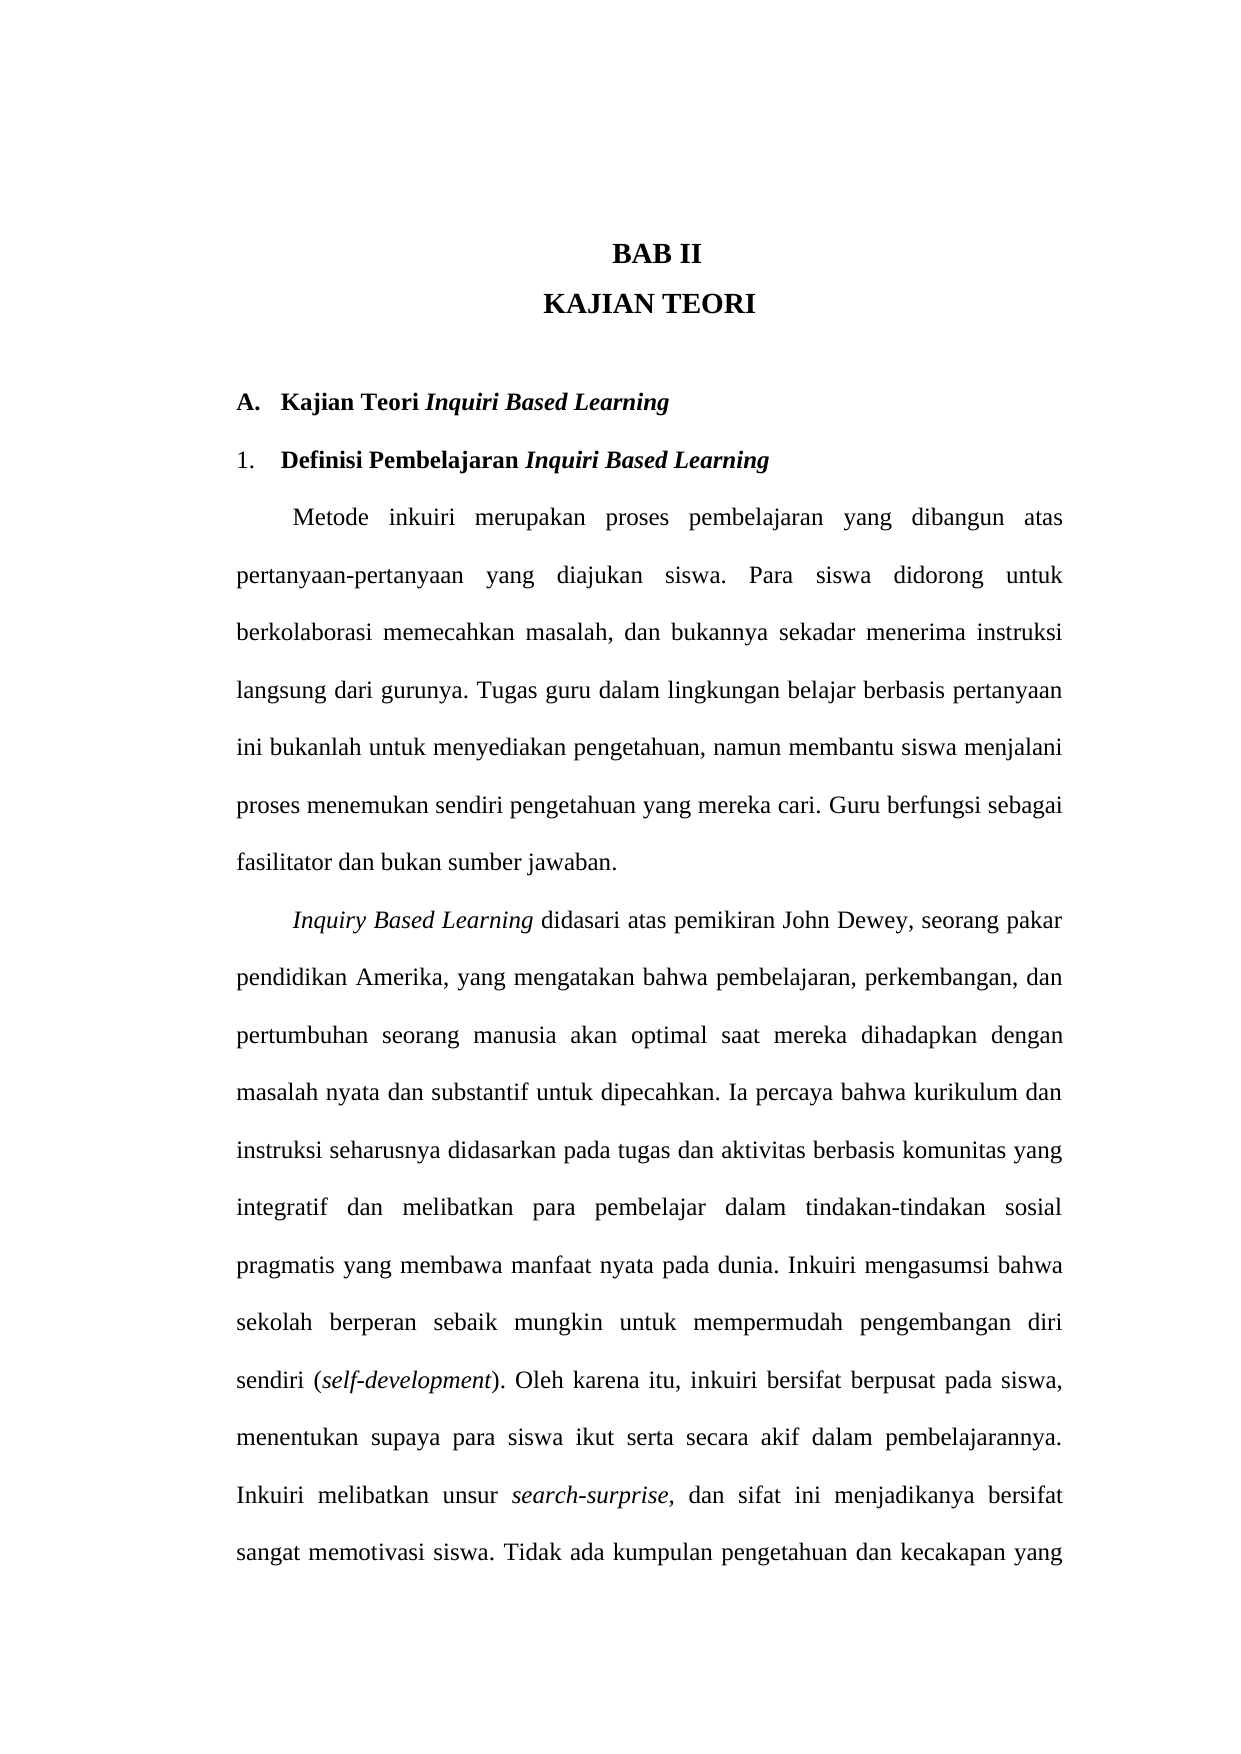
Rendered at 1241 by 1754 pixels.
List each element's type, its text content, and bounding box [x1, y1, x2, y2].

text KAJIAN TEORI [236, 287, 1063, 320]
list Definisi Pembelajaran Inquiri Based Learning [236, 445, 1063, 473]
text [236, 905, 1063, 1566]
text Metode inkuiri merupakan proses pembelajaran yang dibangun atas pertanyaan-pertanyaan yang diajukan siswa. Para siswa didorong untuk berkolaborasi memecahkan masalah, dan bukannya sekadar menerima instruksi langsung dari gurunya. Tugas guru dalam lingkungan belajar berbasis pertanyaan ini bukanlah untuk menyediakan pengetahuan, namun membantu siswa menjalani proses menemukan sendiri pengetahuan yang mereka cari. Guru berfungsi sebagai fasilitator dan bukan sumber jawaban. [236, 502, 1063, 876]
list Kajian Teori Inquiri Based Learning [236, 387, 1063, 416]
text BAB II [236, 236, 1063, 270]
